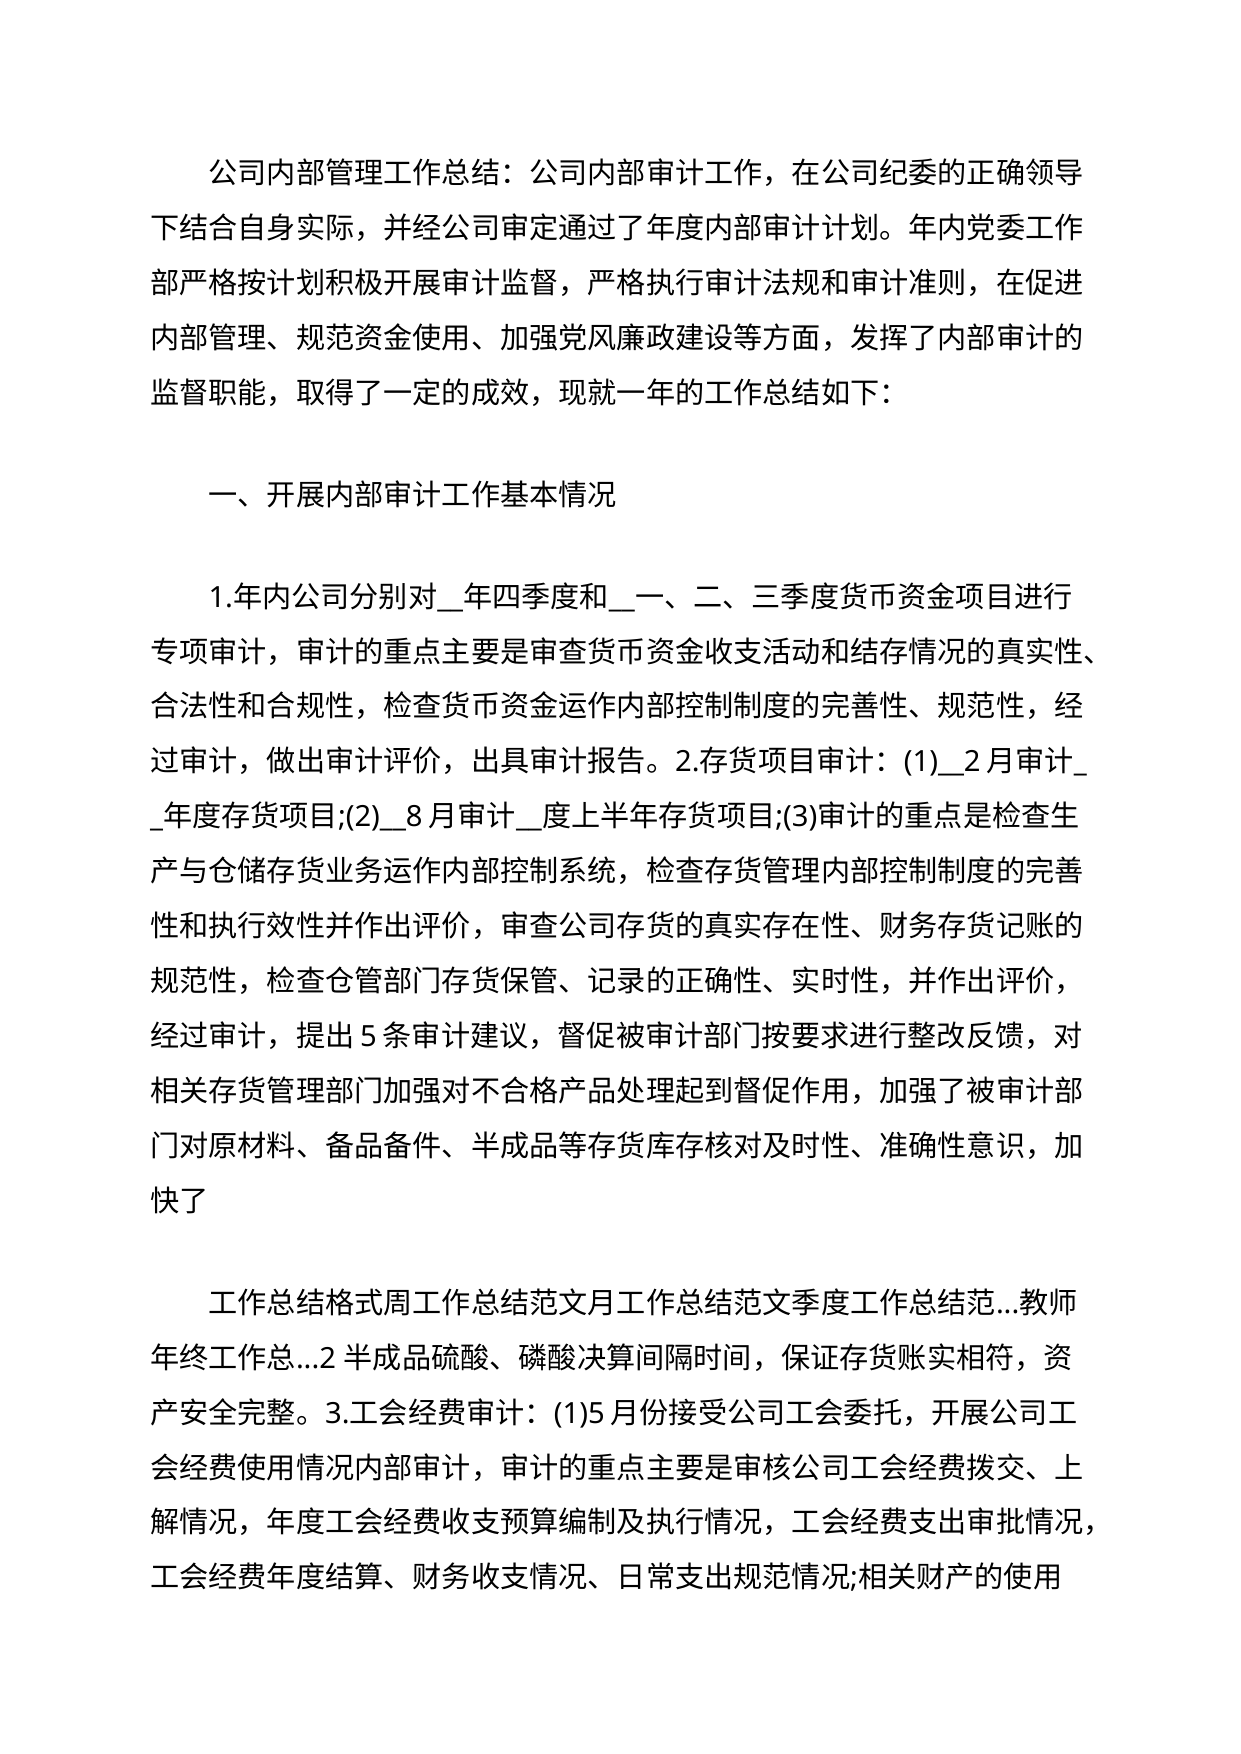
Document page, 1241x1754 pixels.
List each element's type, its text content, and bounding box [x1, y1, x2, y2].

text 1.年内公司分别对__年四季度和__一、二、三季度货币资金项目进行专项审计，审计的重点主要是审查货币资金收支活动和结存情况的真实性、合法性和合规性，检查货币资金运作内部控制制度的完善性、规范性，经过审计，做出审计评价，出具审计报告。2.存货项目审计：(1)__2月审计__年度存货项目;(2)__8月审计__度上半年存货项目;(3)审计的重点是检查生产与仓储存货业务运作内部控制系统，检查存货管理内部控制制度的完善性和执行效性并作出评价，审查公司存货的真实存在性、财务存货记账的规范性，检查仓管部门存货保管、记录的正确性、实时性，并作出评价，经过审计，提出5条审计建议，督促被审计部门按要求进行整改反馈，对相关存货管理部门加强对不合格产品处理起到督促作用，加强了被审计部门对原材料、备品备件、半成品等存货库存核对及时性、准确性意识，加快了 [150, 573, 1090, 1220]
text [150, 1279, 1090, 1596]
text 公司内部管理工作总结：公司内部审计工作，在公司纪委的正确领导下结合自身实际，并经公司审定通过了年度内部审计计划。年内党委工作部严格按计划积极开展审计监督，严格执行审计法规和审计准则，在促进内部管理、规范资金使用、加强党风廉政建设等方面，发挥了内部审计的监督职能，取得了一定的成效，现就一年的工作总结如下： [150, 150, 1090, 412]
text 一、开展内部审计工作基本情况 [150, 471, 1090, 514]
